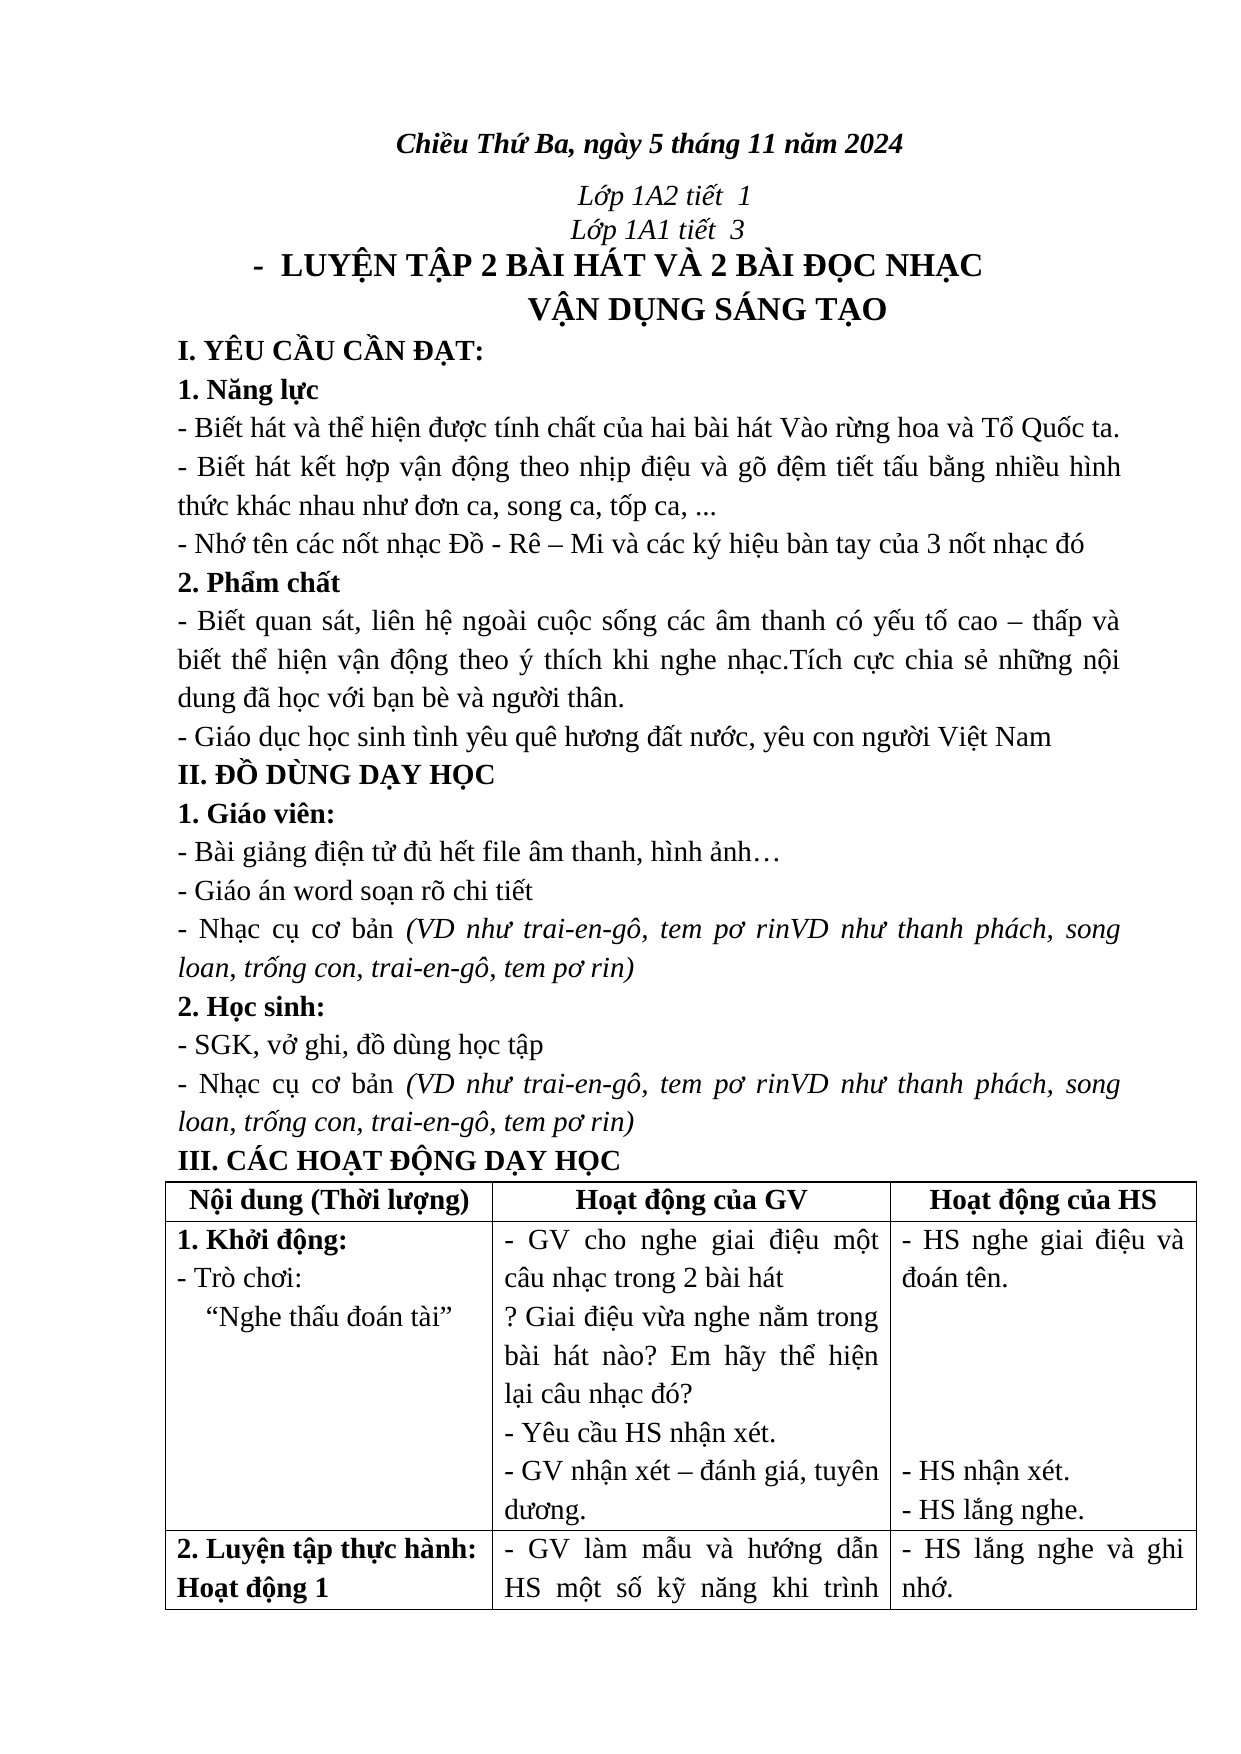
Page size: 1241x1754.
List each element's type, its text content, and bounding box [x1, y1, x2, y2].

text 2. Học sinh: [177, 989, 1122, 1022]
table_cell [166, 1531, 492, 1608]
table_cell - HS nghe giai điệu và đoán tên. - HS nhận xét. - HS lắng nghe. [891, 1222, 1196, 1530]
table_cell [891, 1531, 1196, 1608]
text Lớp 1A1 tiết 3 [177, 212, 1116, 245]
text - Giáo án word soạn rõ chi tiết [177, 873, 1122, 907]
table_cell - GV cho nghe giai điệu một câu nhạc trong 2 bài hát ? Giai điệu vừa nghe nằm trong bài hát nào? Em hãy thể hiện lại câu nhạc đó? - Yêu cầu HS nhận xét. - GV nhận xét – đánh giá, tuyên dương. [493, 1222, 890, 1530]
text II. ĐỒ DÙNG DẠY HỌC [177, 757, 1122, 791]
text III. CÁC HOẠT ĐỘNG DẠY HỌC [177, 1143, 1122, 1176]
table_cell 1. Khởi động: - Trò chơi: “Nghe thấu đoán tài” [166, 1222, 492, 1530]
text 1. Giáo viên: [177, 796, 1122, 829]
text 2. Phẩm chất [177, 565, 1122, 598]
text Chiều Thứ Ba, ngày 5 tháng 11 năm 2024 [177, 126, 1122, 160]
text - Biết hát và thể hiện được tính chất của hai bài hát Vào rừng hoa và Tổ Quốc ta. [177, 411, 1122, 444]
text - Giáo dục học sinh tình yêu quê hương đất nước, yêu con người Việt Nam [177, 719, 1122, 752]
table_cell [493, 1531, 890, 1608]
text - Biết quan sát, liên hệ ngoài cuộc sống các âm thanh có yếu tố cao – thấp và biết thể hiện vận động theo ý thích khi nghe nhạc.Tích cực chia sẻ những nội dung đã học với bạn bè và người thân. [177, 603, 1122, 714]
table_header Nội dung (Thời lượng) [166, 1183, 492, 1221]
table_header Hoạt động của GV [493, 1183, 890, 1221]
text - SGK, vở ghi, đồ dùng học tập [177, 1027, 1122, 1061]
text 1. Năng lực [177, 372, 1122, 406]
text - Bài giảng điện tử đủ hết file âm thanh, hình ảnh… [177, 834, 1122, 868]
text - Nhạc cụ cơ bản (VD như trai-en-gô, tem pơ rinVD như thanh phách, song loan, trống con, trai-en-gô, tem pơ rin) [177, 1066, 1122, 1138]
text VẬN DỤNG SÁNG TẠO [177, 289, 1122, 328]
text - LUYỆN TẬP 2 BÀI HÁT VÀ 2 BÀI ĐỌC NHẠC [177, 245, 1122, 284]
text - Biết hát kết hợp vận động theo nhịp điệu và gõ đệm tiết tấu bằng nhiều hình thức khác nhau như đơn ca, song ca, tốp ca, ... [177, 449, 1122, 521]
text - Nhạc cụ cơ bản (VD như trai-en-gô, tem pơ rinVD như thanh phách, song loan, trống con, trai-en-gô, tem pơ rin) [177, 912, 1122, 984]
text I. YÊU CẦU CẦN ĐẠT: [177, 333, 1122, 367]
table_header Hoạt động của HS [891, 1183, 1196, 1221]
text - Nhớ tên các nốt nhạc Đồ - Rê – Mi và các ký hiệu bàn tay của 3 nốt nhạc đó [177, 526, 1122, 560]
text Lớp 1A2 tiết 1 [177, 178, 1116, 212]
